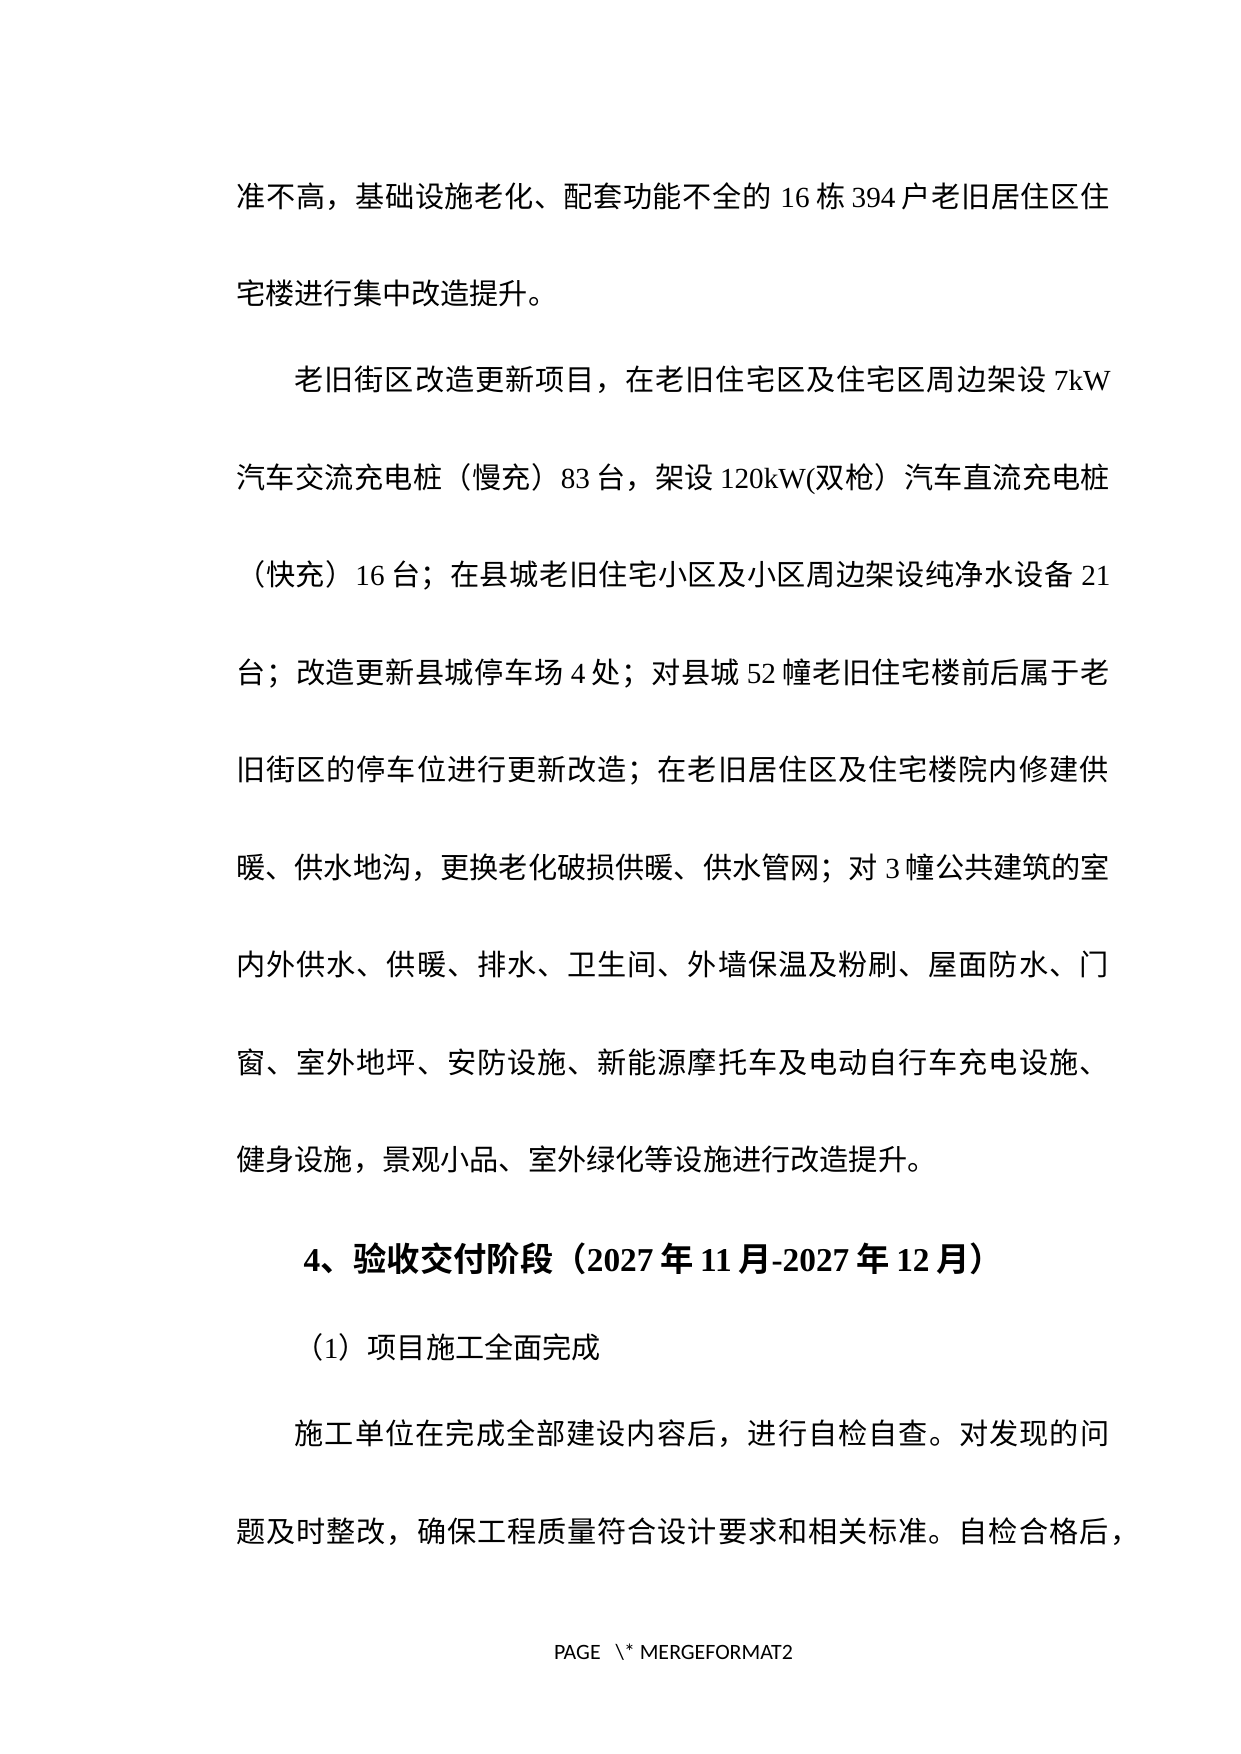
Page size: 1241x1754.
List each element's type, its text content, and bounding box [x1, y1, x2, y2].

text （1）项目施工全面完成 [236, 1313, 1110, 1378]
subtitle 4、验收交付阶段（2027年11月-2027年12月） [236, 1224, 1110, 1289]
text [236, 1399, 1110, 1562]
text 老旧街区改造更新项目，在老旧住宅区及住宅区周边架设7kW汽车交流充电桩（慢充）83台，架设120kW(双枪）汽车直流充电桩（快充）16台；在县城老旧住宅小区及小区周边架设纯净水设备21台；改造更新县城停车场4处；对县城52幢老旧住宅楼前后属于老旧街区的停车位进行更新改造；在老旧居住区及住宅楼院内修建供暖、供水地沟，更换老化破损供暖、供水管网；对3幢公共建筑的室内外供水、供暖、排水、卫生间、外墙保温及粉刷、屋面防水、门窗、室外地坪、安防设施、新能源摩托车及电动自行车充电设施、健身设施，景观小品、室外绿化等设施进行改造提升。 [236, 346, 1110, 1191]
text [236, 162, 1110, 324]
